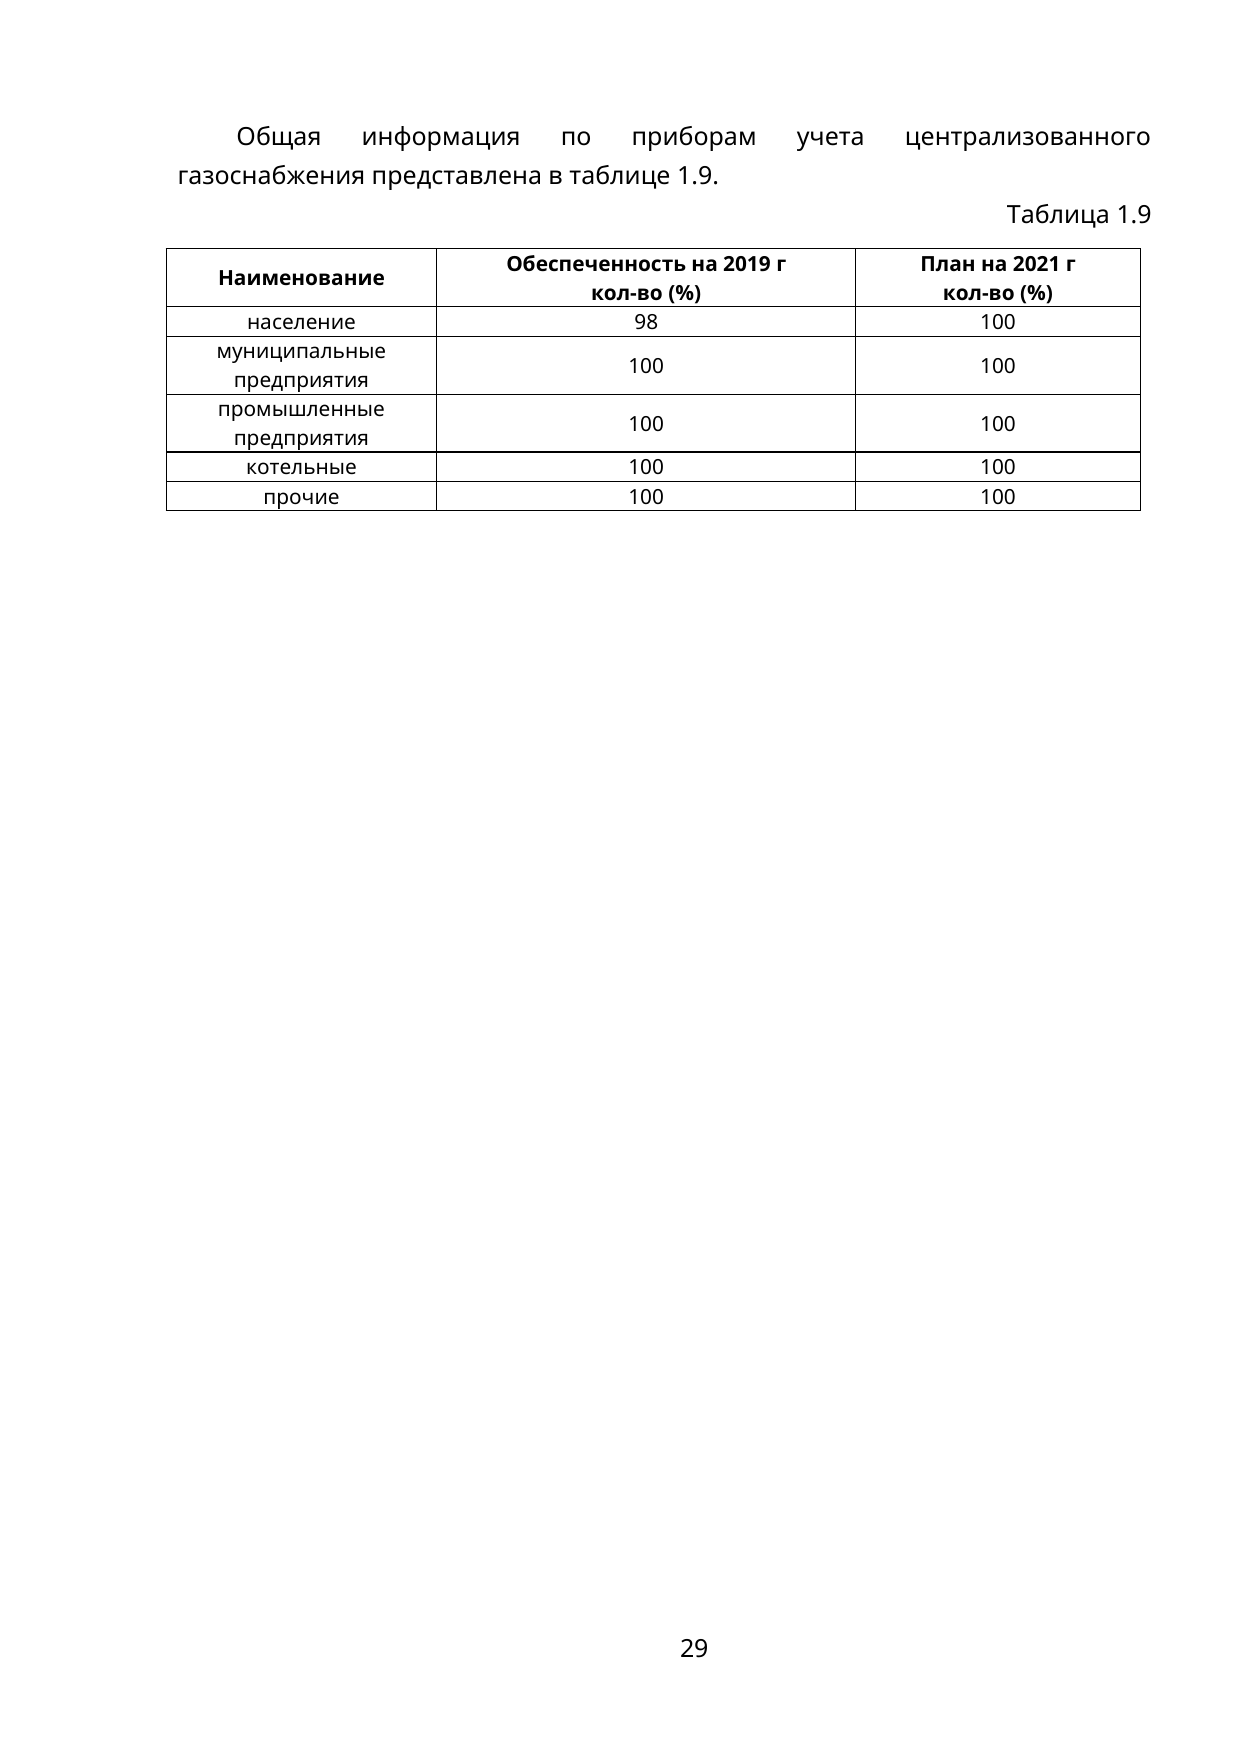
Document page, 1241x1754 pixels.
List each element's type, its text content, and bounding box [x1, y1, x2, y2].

table_header План на 2021 г кол-во (%) [856, 249, 1140, 306]
table_cell 100 [856, 337, 1140, 393]
table_cell 100 [856, 482, 1140, 510]
table_cell население [167, 307, 436, 336]
text Общая информация по приборам учета централизованного газоснабжения представлена в таблице 1.9. [177, 118, 1152, 191]
table_cell прочие [167, 482, 436, 510]
table_cell муниципальные предприятия [167, 337, 436, 393]
table_cell промышленные предприятия [167, 395, 436, 451]
table_header Наименование [167, 249, 436, 306]
table_cell 100 [437, 395, 855, 451]
table_cell 100 [437, 482, 855, 510]
table_cell 100 [437, 337, 855, 393]
table_cell 100 [856, 453, 1140, 481]
text Таблица 1.9 [177, 196, 1152, 231]
table_cell 100 [856, 395, 1140, 451]
table_cell котельные [167, 453, 436, 481]
table_cell 98 [437, 307, 855, 336]
table_header Обеспеченность на 2019 г кол-во (%) [437, 249, 855, 306]
table_cell 100 [856, 307, 1140, 336]
table_cell 100 [437, 453, 855, 481]
